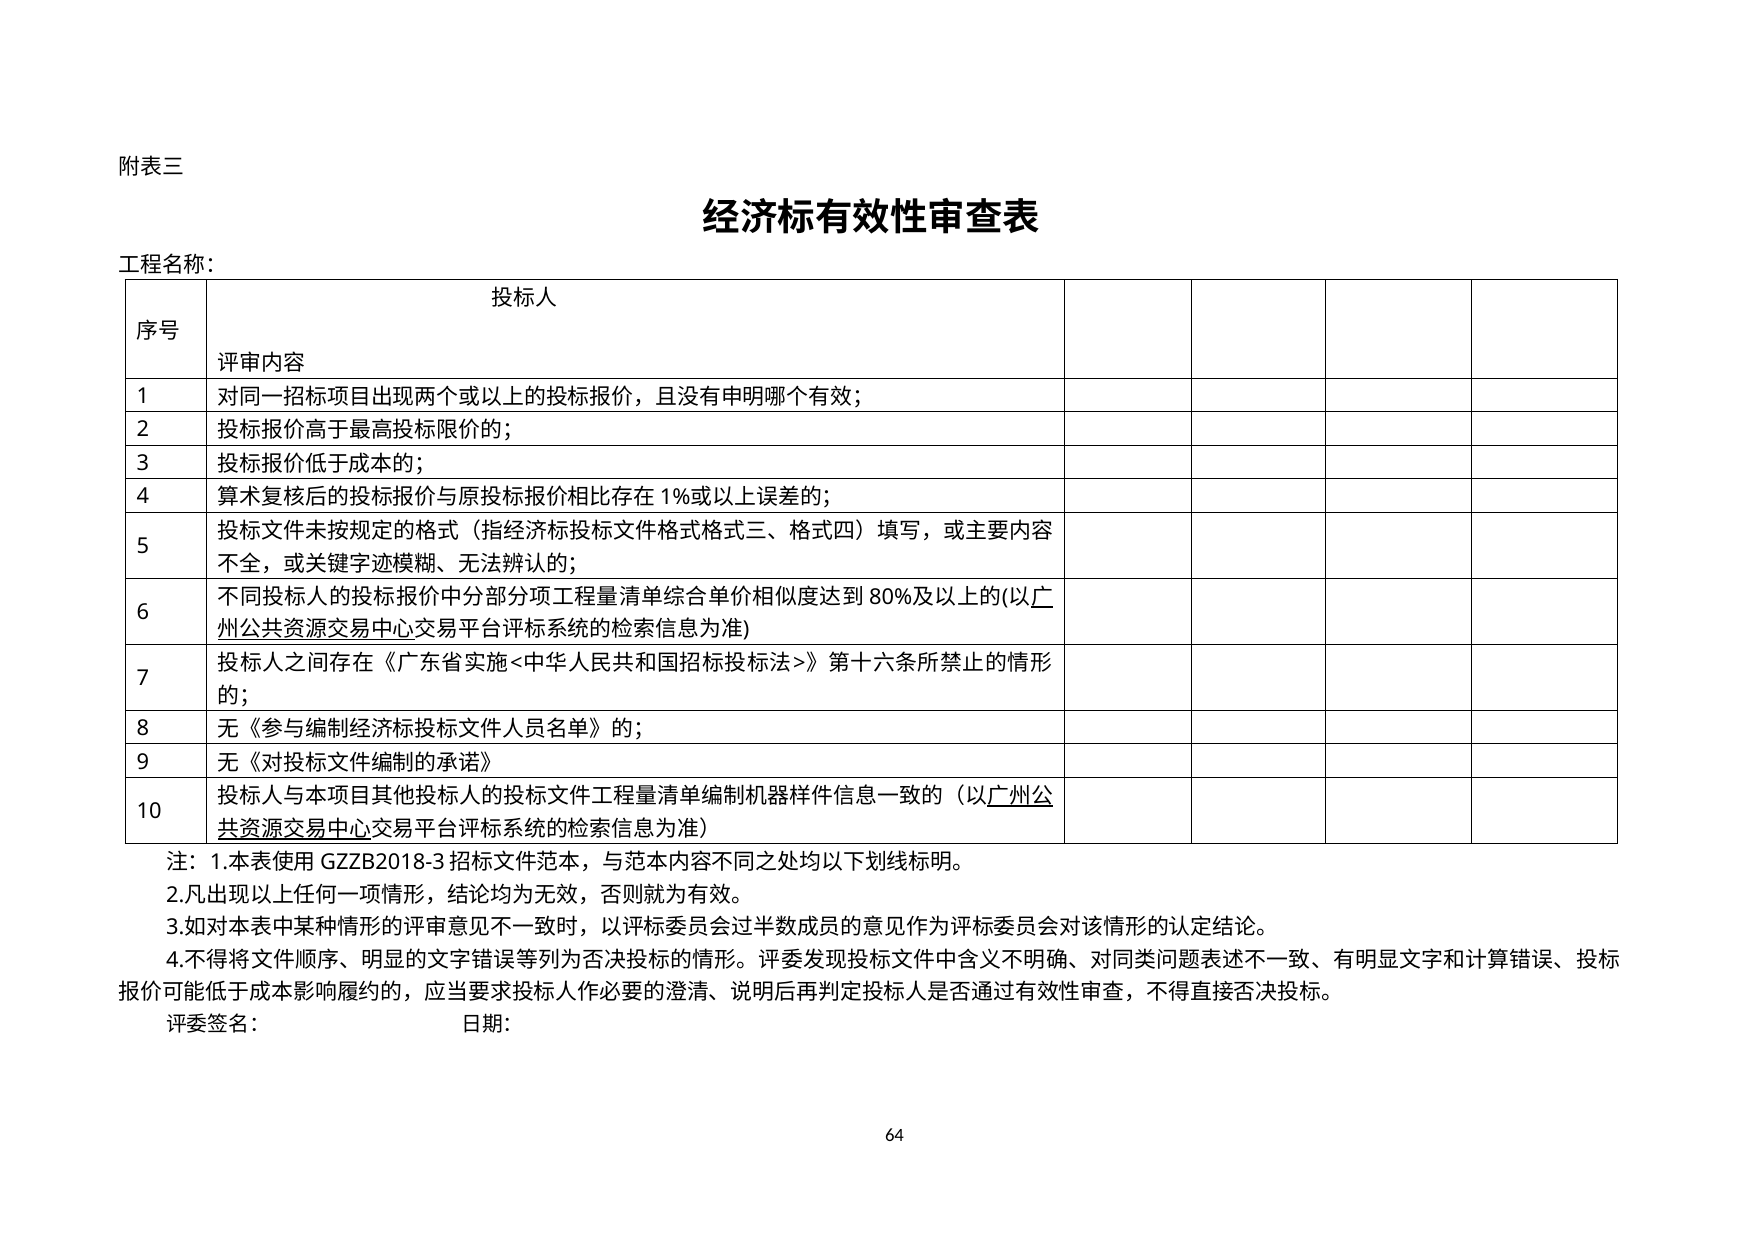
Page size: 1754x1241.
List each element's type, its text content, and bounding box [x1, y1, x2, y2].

table_cell [1472, 513, 1617, 578]
text 3.如对本表中某种情形的评审意见不一致时，以评标委员会过半数成员的意见作为评标委员会对该情形的认定结论。 [118, 909, 1624, 941]
table_cell [1192, 379, 1325, 411]
table_cell 2 [126, 412, 206, 444]
table_cell [1065, 412, 1191, 444]
table_cell 不同投标人的投标报价中分部分项工程量清单综合单价相似度达到80%及以上的(以广州公共资源交易中心交易平台评标系统的检索信息为准) [207, 579, 1064, 644]
table_cell 9 [126, 744, 206, 777]
table_cell [1065, 778, 1191, 843]
table_cell [1065, 446, 1191, 478]
table_cell [1326, 479, 1471, 512]
text 评委签名： 日期： [118, 1006, 1624, 1039]
table_cell [1326, 513, 1471, 578]
table_cell [1326, 711, 1471, 743]
text 附表三 [118, 149, 1624, 181]
table_cell [1065, 579, 1191, 644]
table_cell 5 [126, 513, 206, 578]
text 2.凡出现以上任何一项情形，结论均为无效，否则就为有效。 [118, 876, 1624, 909]
table_cell 10 [126, 778, 206, 843]
table_cell [1326, 379, 1471, 411]
table_cell [1326, 446, 1471, 478]
table_cell [1326, 778, 1471, 843]
table_cell 投标报价高于最高投标限价的； [207, 412, 1064, 444]
table_header 投标人 评审内容 [207, 280, 1064, 377]
table_cell [1472, 778, 1617, 843]
table_cell [1065, 379, 1191, 411]
table_cell [1065, 744, 1191, 777]
text 4.不得将文件顺序、明显的文字错误等列为否决投标的情形。评委发现投标文件中含义不明确、对同类问题表述不一致、有明显文字和计算错误、投标报价可能低于成本影响履约的，应当要求投标人作必要的澄清、说明后再判定投标人是否通过有效性审查，不得直接否决投标。 [118, 941, 1624, 1006]
table_header [1065, 280, 1191, 377]
table_cell [1192, 778, 1325, 843]
table_header [1192, 280, 1325, 377]
table_cell [1472, 579, 1617, 644]
table_cell 无《参与编制经济标投标文件人员名单》的； [207, 711, 1064, 743]
table_cell [1192, 645, 1325, 710]
table_header [1326, 280, 1471, 377]
table_cell 投标人之间存在《广东省实施<中华人民共和国招标投标法>》第十六条所禁止的情形的； [207, 645, 1064, 710]
table_cell 无《对投标文件编制的承诺》 [207, 744, 1064, 777]
table_cell [1192, 513, 1325, 578]
table_cell [1326, 744, 1471, 777]
table_cell [1326, 579, 1471, 644]
table_cell 8 [126, 711, 206, 743]
table_cell [1192, 711, 1325, 743]
text 注：1.本表使用GZZB2018-3招标文件范本，与范本内容不同之处均以下划线标明。 [118, 844, 1624, 876]
table_cell [1472, 479, 1617, 512]
table_cell 投标报价低于成本的； [207, 446, 1064, 478]
text 工程名称： [118, 246, 1624, 279]
table_cell [1065, 711, 1191, 743]
table_cell 算术复核后的投标报价与原投标报价相比存在1%或以上误差的； [207, 479, 1064, 512]
table_cell 3 [126, 446, 206, 478]
table_cell 投标人与本项目其他投标人的投标文件工程量清单编制机器样件信息一致的（以广州公共资源交易中心交易平台评标系统的检索信息为准） [207, 778, 1064, 843]
table_cell [1472, 412, 1617, 444]
table_header [1472, 280, 1617, 377]
table_cell [1192, 479, 1325, 512]
table_cell [1326, 412, 1471, 444]
table_cell 对同一招标项目出现两个或以上的投标报价，且没有申明哪个有效； [207, 379, 1064, 411]
table_header 序号 [126, 280, 206, 377]
table_cell [1192, 412, 1325, 444]
table_cell [1326, 645, 1471, 710]
table_cell [1065, 513, 1191, 578]
table_cell [1472, 446, 1617, 478]
table_cell [1472, 645, 1617, 710]
table_cell 1 [126, 379, 206, 411]
table_cell [1472, 744, 1617, 777]
text 经济标有效性审查表 [118, 181, 1624, 246]
table_cell [1192, 446, 1325, 478]
table_cell [1192, 579, 1325, 644]
table_cell [1472, 711, 1617, 743]
table_cell [1065, 645, 1191, 710]
table_cell 投标文件未按规定的格式（指经济标投标文件格式格式三、格式四）填写，或主要内容不全，或关键字迹模糊、无法辨认的； [207, 513, 1064, 578]
table_cell [1065, 479, 1191, 512]
table_cell 7 [126, 645, 206, 710]
table_cell 4 [126, 479, 206, 512]
table_cell [1472, 379, 1617, 411]
table_cell 6 [126, 579, 206, 644]
table_cell [1192, 744, 1325, 777]
